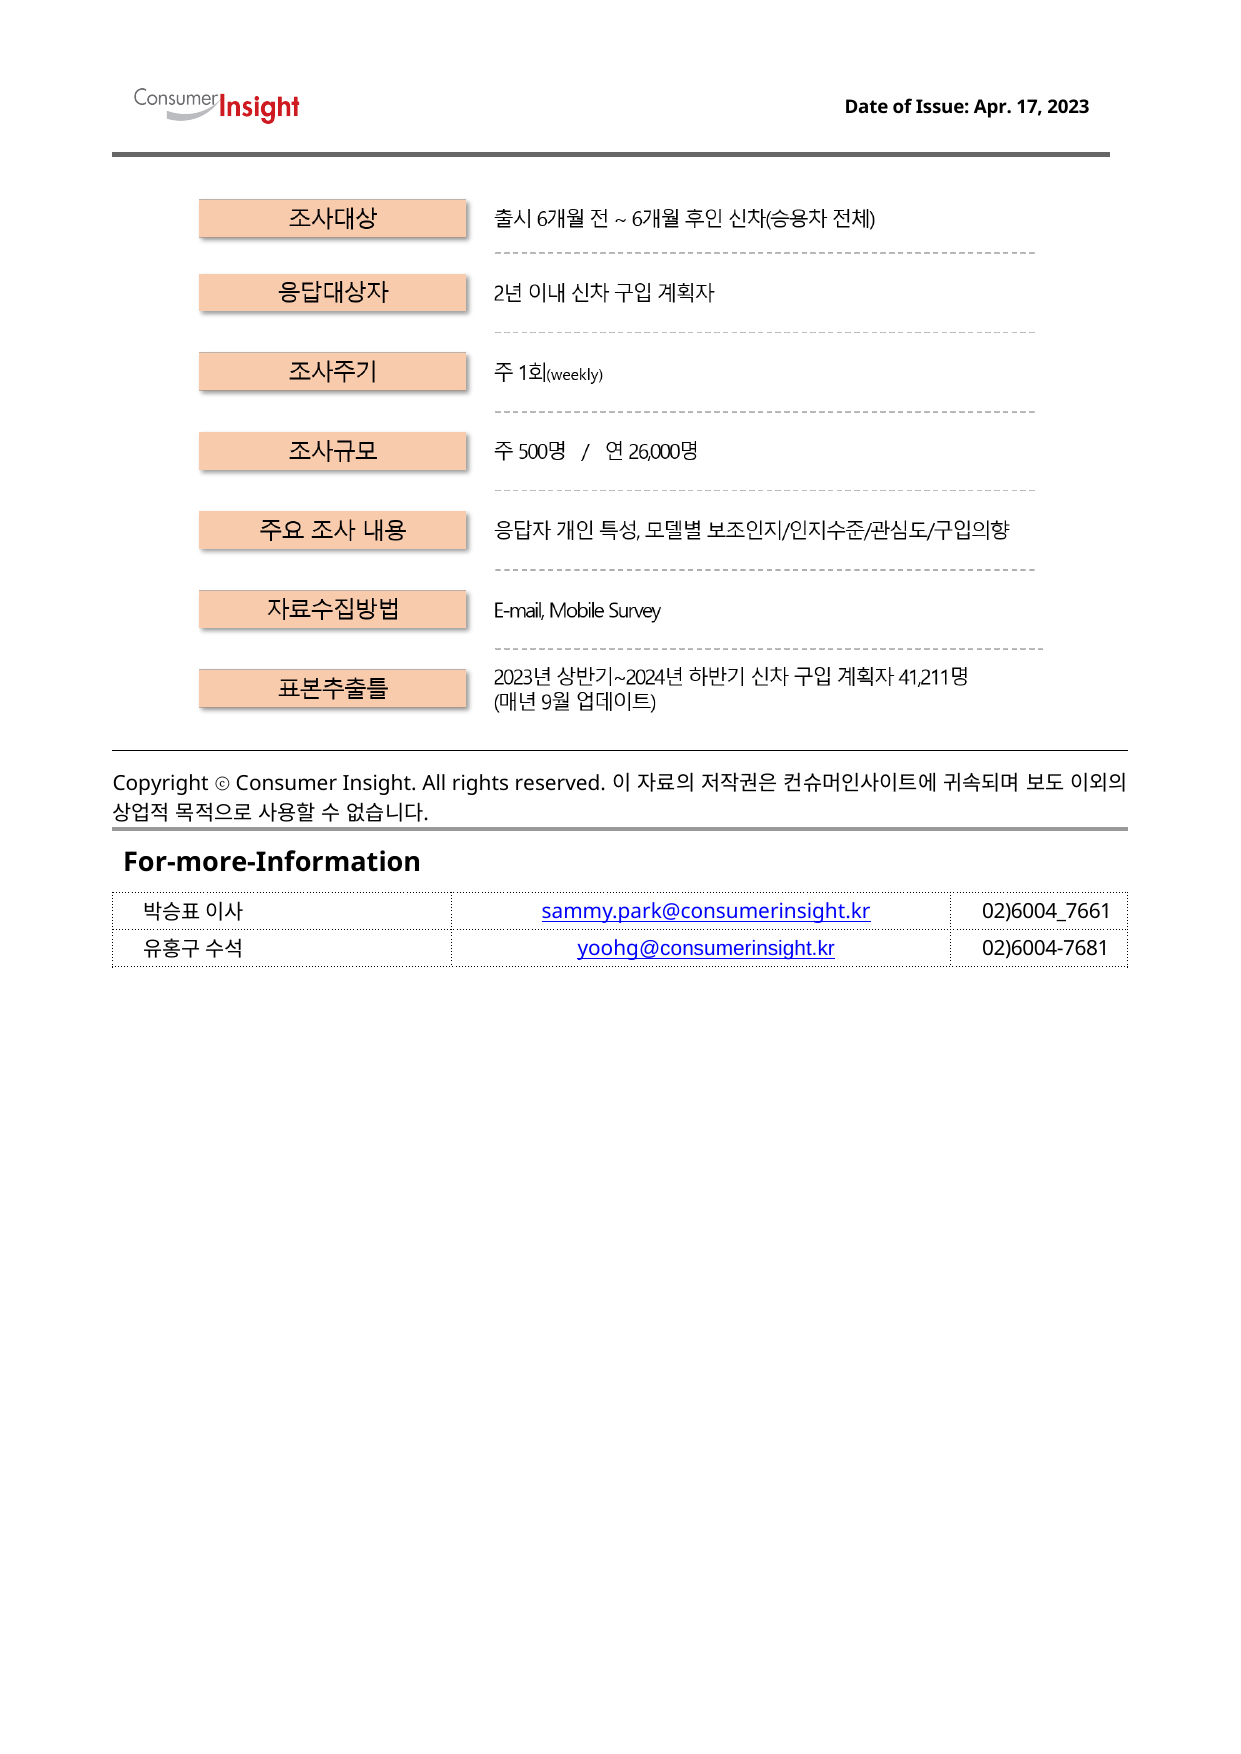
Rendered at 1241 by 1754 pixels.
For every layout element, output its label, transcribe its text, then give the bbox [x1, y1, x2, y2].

table_cell yoohg@consumerinsight.kr [452, 929, 950, 966]
table_cell 02)6004_7661 [950, 892, 1127, 929]
text Copyright ⓒ Consumer Insight. All rights reserved. 이 자료의 저작권은 컨슈머인사이트에 귀속되며 보도 이외의 상업적 목적으로 사용할 수 없습니다. [112, 766, 1128, 826]
table_cell sammy.park@consumerinsight.kr [452, 892, 950, 929]
table_header For-more-Information [112, 831, 1127, 892]
picture [196, 194, 1044, 726]
table_cell 02)6004-7681 [950, 929, 1127, 966]
table_cell 박승표 이사 [112, 892, 452, 929]
table_cell 유홍구 수석 [112, 929, 452, 966]
picture [134, 88, 300, 124]
